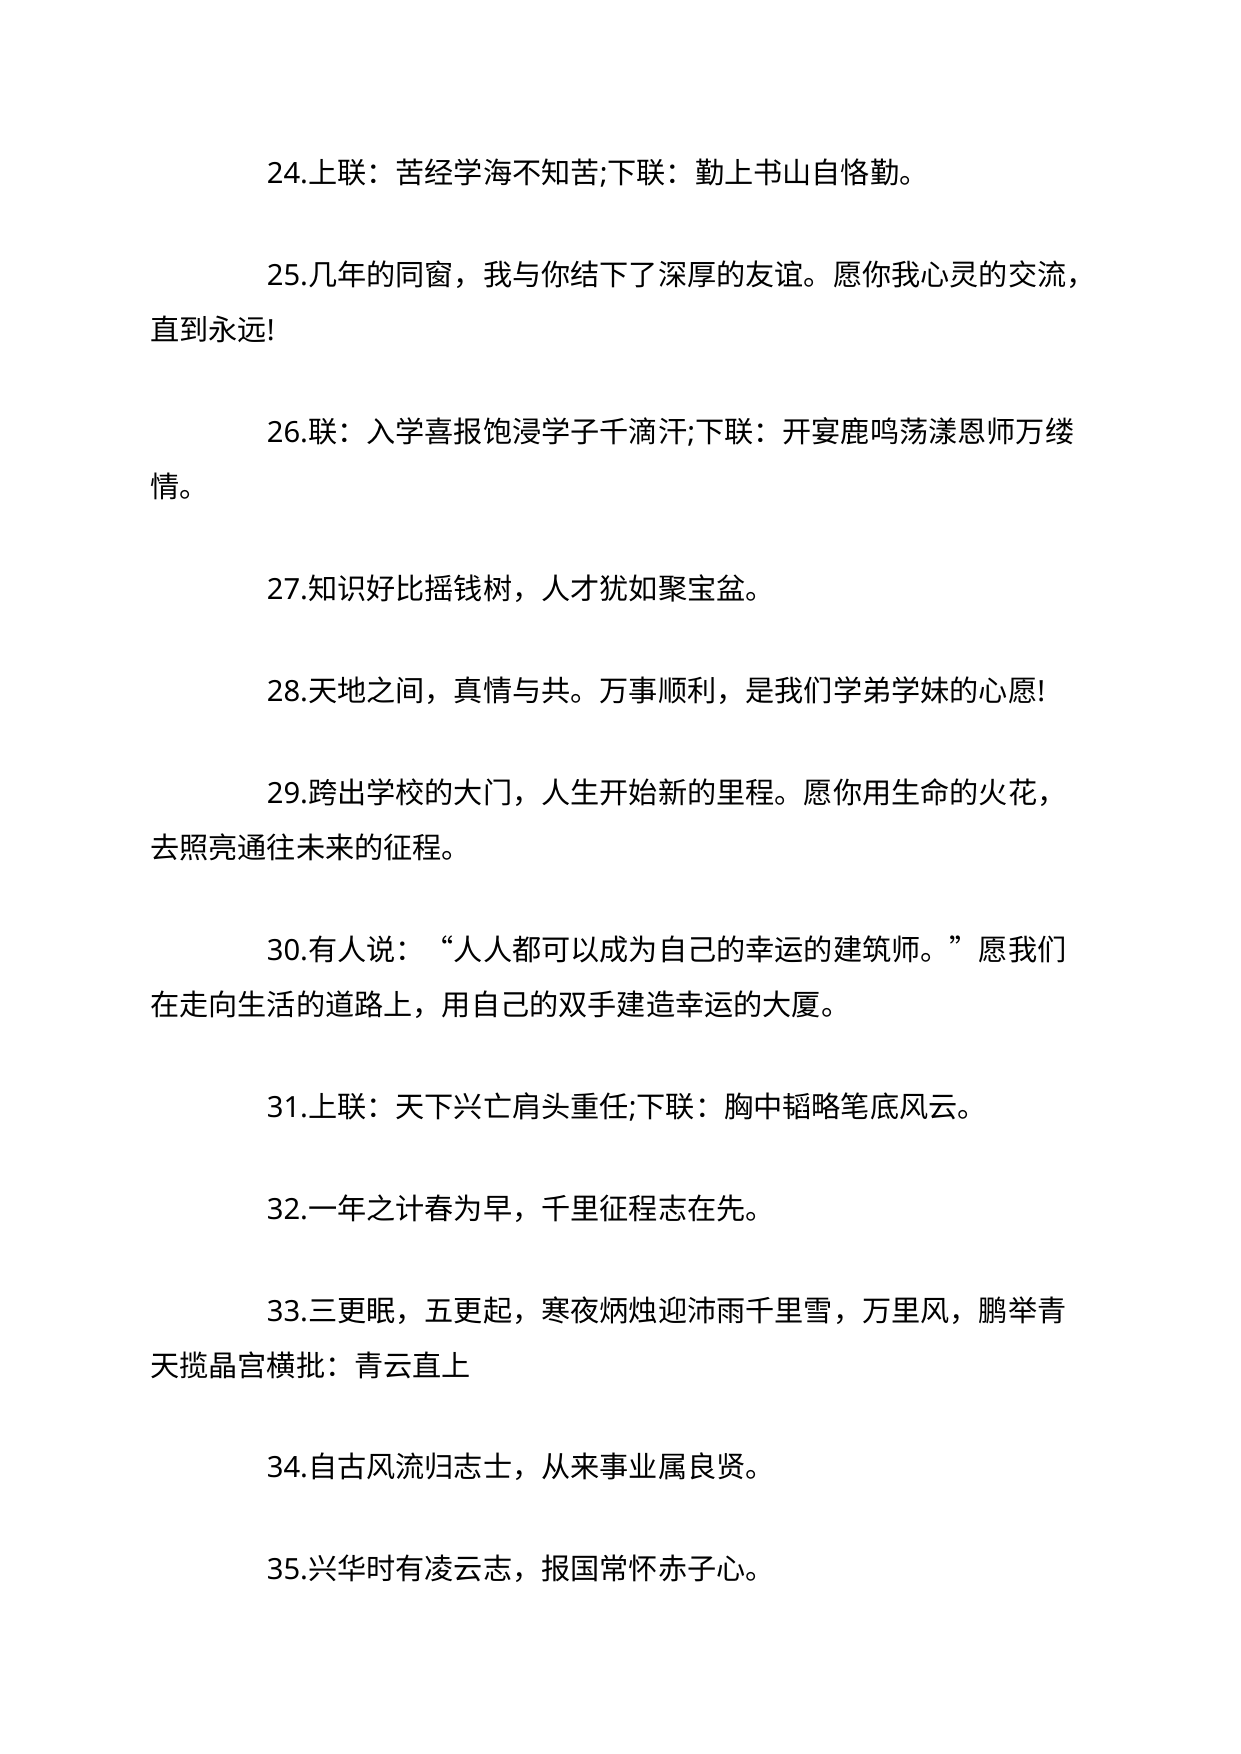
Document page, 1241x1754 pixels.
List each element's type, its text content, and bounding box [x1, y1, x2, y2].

text 33.三更眠，五更起，寒夜炳烛迎沛雨千里雪，万里风，鹏举青天揽晶宫横批：青云直上 [150, 1287, 1090, 1384]
text 35.兴华时有凌云志，报国常怀赤子心。 [150, 1546, 1090, 1588]
text 27.知识好比摇钱树，人才犹如聚宝盆。 [150, 566, 1090, 608]
text 26.联：入学喜报饱浸学子千滴汗;下联：开宴鹿鸣荡漾恩师万缕情。 [150, 409, 1090, 506]
text 31.上联：天下兴亡肩头重任;下联：胸中韬略笔底风云。 [150, 1083, 1090, 1126]
text 34.自古风流归志士，从来事业属良贤。 [150, 1444, 1090, 1486]
text 32.一年之计春为早，千里征程志在先。 [150, 1185, 1090, 1228]
text 24.上联：苦经学海不知苦;下联：勤上书山自恪勤。 [150, 150, 1090, 192]
text 25.几年的同窗，我与你结下了深厚的友谊。愿你我心灵的交流，直到永远! [150, 252, 1090, 349]
text 30.有人说：“人人都可以成为自己的幸运的建筑师。”愿我们在走向生活的道路上，用自己的双手建造幸运的大厦。 [150, 926, 1090, 1024]
text 29.跨出学校的大门，人生开始新的里程。愿你用生命的火花，去照亮通往未来的征程。 [150, 770, 1090, 867]
text 28.天地之间，真情与共。万事顺利，是我们学弟学妹的心愿! [150, 668, 1090, 710]
